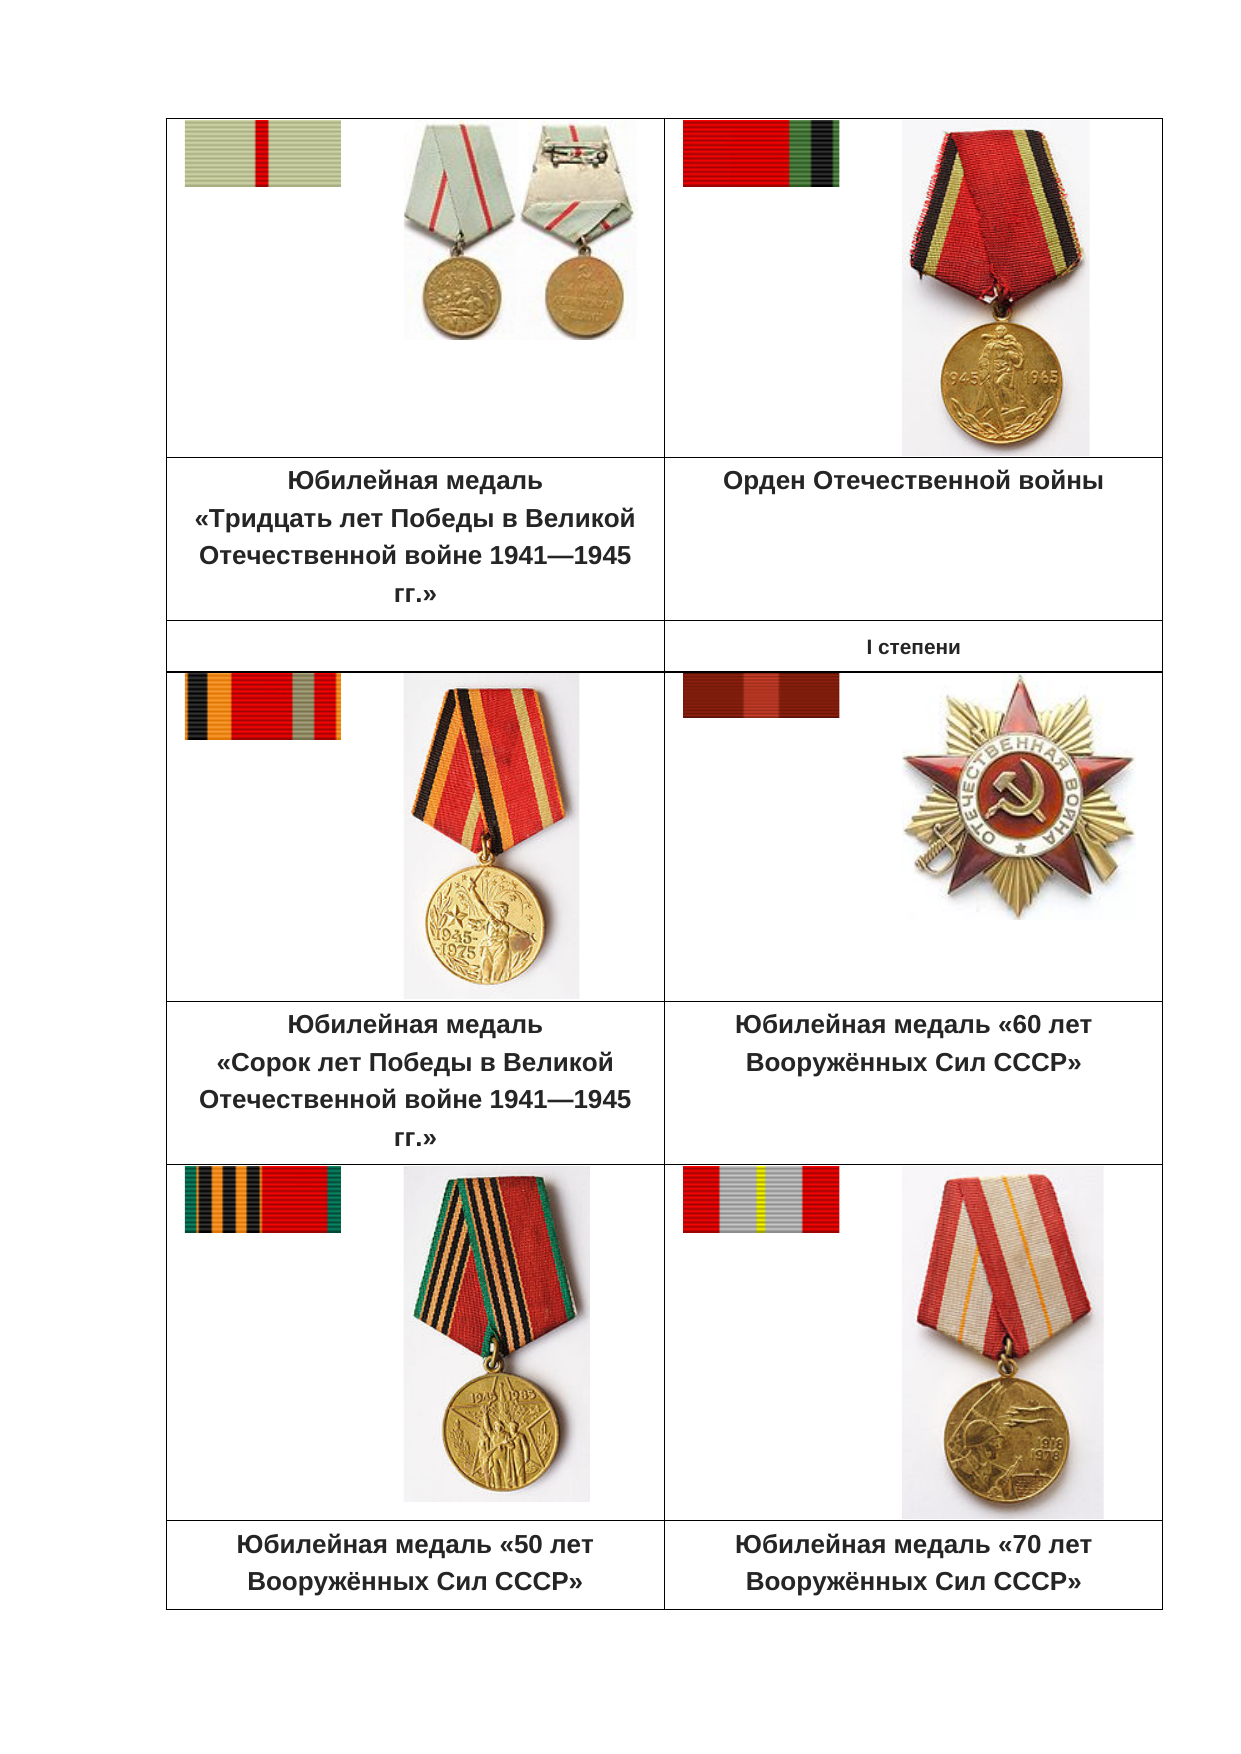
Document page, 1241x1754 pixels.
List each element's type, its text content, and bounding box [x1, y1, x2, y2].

picture [901, 673, 1137, 920]
table_cell I степени [665, 621, 1162, 671]
picture [901, 120, 1090, 456]
table_cell Орден Отечественной войны [665, 458, 1162, 620]
picture [683, 120, 840, 187]
picture [403, 673, 580, 999]
table_cell Юбилейная медаль «60 лет Вооружённых Сил СССР» [665, 1002, 1162, 1164]
table_cell [167, 673, 664, 1001]
table_cell [167, 621, 664, 671]
table_cell Юбилейная медаль «Тридцать лет Победы в Великой Отечественной войне 1941—1945 гг.» [167, 458, 664, 620]
picture [184, 120, 341, 187]
picture [403, 120, 638, 340]
table_cell [665, 1165, 1162, 1520]
picture [184, 673, 341, 740]
table_cell [665, 119, 1162, 457]
table_cell [167, 119, 664, 457]
table_cell [167, 1165, 664, 1520]
table_cell Юбилейная медаль «Сорок лет Победы в Великой Отечественной войне 1941—1945 гг.» [167, 1002, 664, 1164]
picture [403, 1166, 590, 1502]
picture [683, 673, 840, 718]
picture [184, 1166, 341, 1233]
table_cell [665, 673, 1162, 1001]
table_cell Юбилейная медаль «70 лет Вооружённых Сил СССР» [665, 1521, 1162, 1608]
picture [901, 1166, 1104, 1519]
table_cell Юбилейная медаль «50 лет Вооружённых Сил СССР» [167, 1521, 664, 1608]
picture [683, 1166, 840, 1233]
